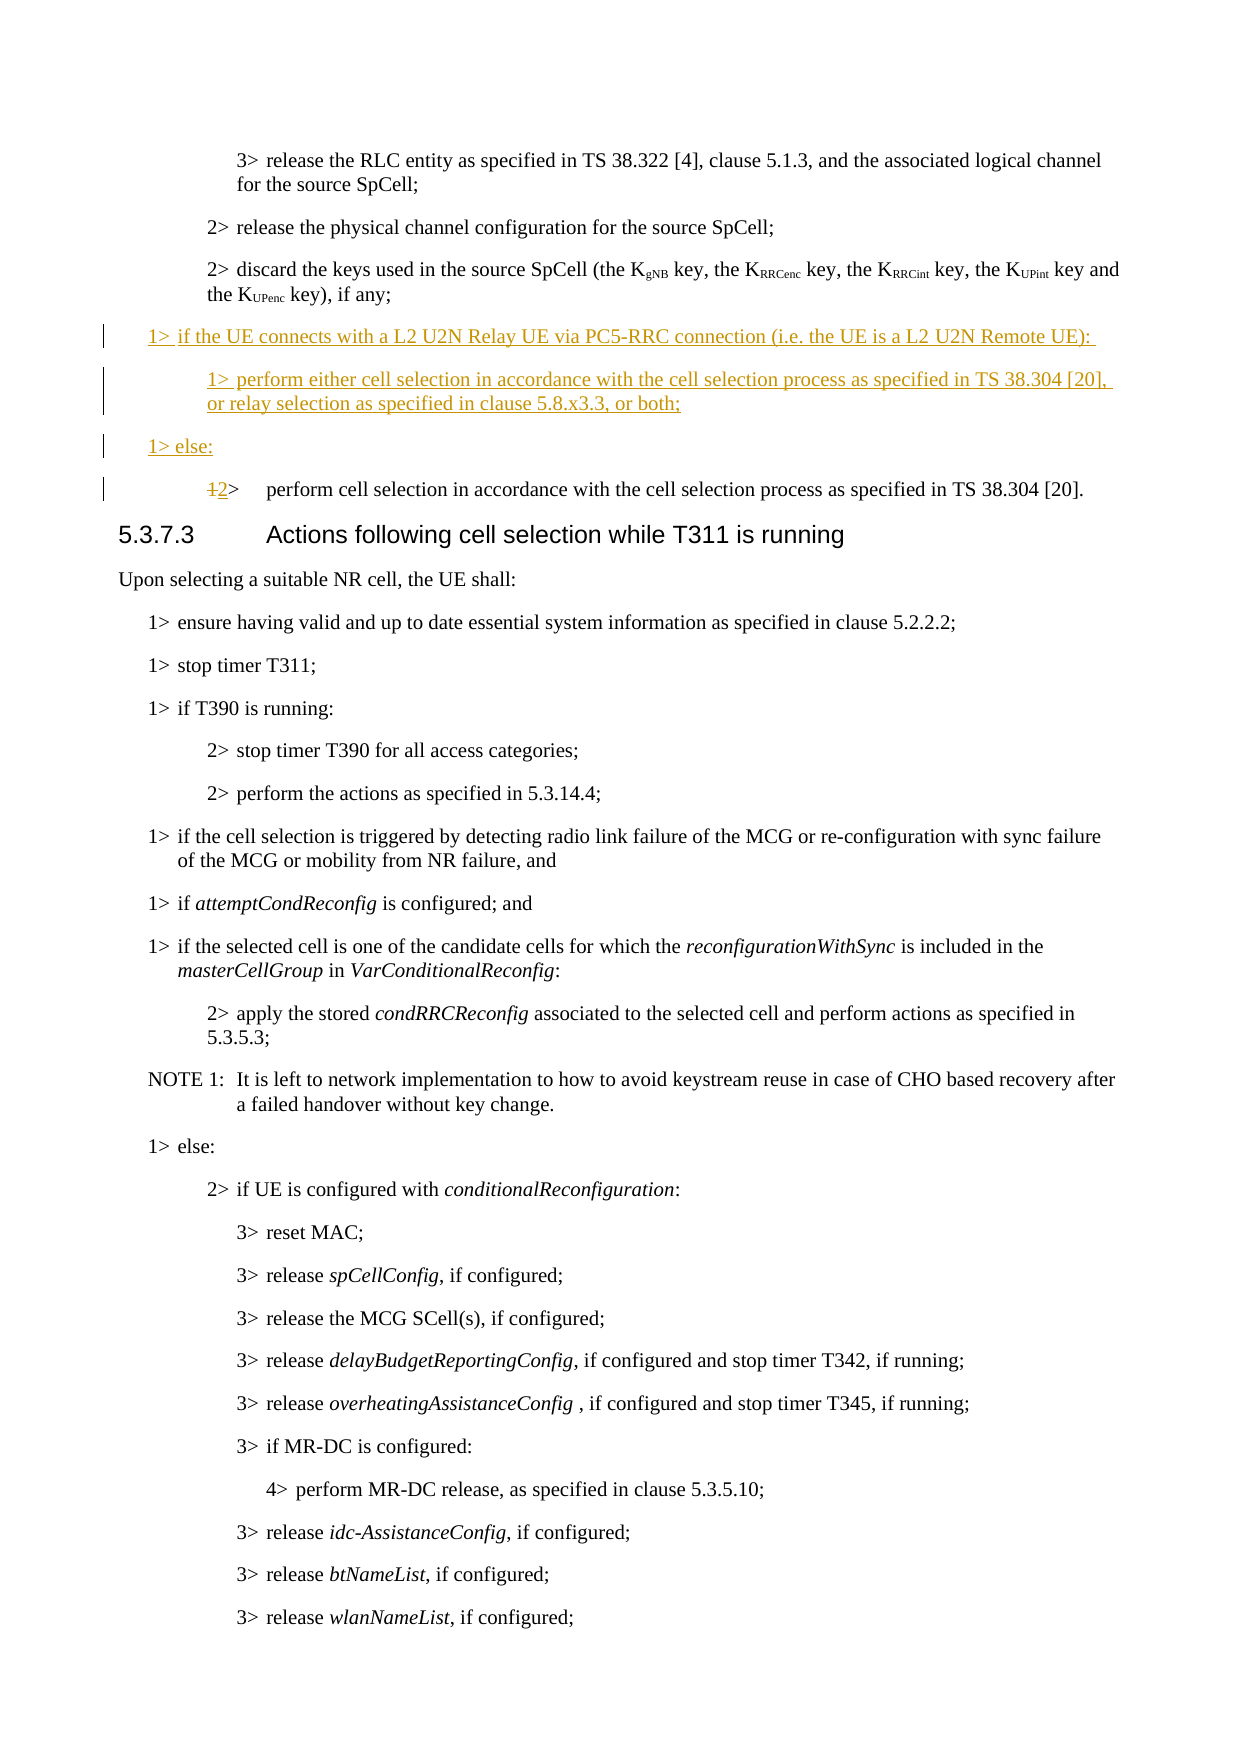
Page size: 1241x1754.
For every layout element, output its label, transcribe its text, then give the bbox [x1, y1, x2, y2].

text 3> release the RLC entity as specified in TS 38.322 [4], clause 5.1.3, and the associated logical channel for the source SpCell; [236, 148, 1122, 196]
text 3> release wlanNameList, if configured; [236, 1605, 1122, 1629]
text 3> if MR-DC is configured: [236, 1434, 1122, 1458]
text 3> release delayBudgetReportingConfig, if configured and stop timer T342, if running; [236, 1348, 1122, 1372]
text 3> reset MAC; [236, 1220, 1122, 1244]
text 3> release spCellConfig, if configured; [236, 1263, 1122, 1287]
text 3> release the MCG SCell(s), if configured; [236, 1306, 1122, 1329]
text 3> release idc-AssistanceConfig, if configured; [236, 1519, 1122, 1544]
text 1> stop timer T311; [148, 653, 1122, 677]
text NOTE 1: It is left to network implementation to how to avoid keystream reuse in case of CHO based recovery after a failed handover without key change. [148, 1067, 1122, 1116]
text 1> if attemptCondReconfig is configured; and [148, 891, 1122, 915]
text 2> stop timer T390 for all access categories; [207, 738, 1122, 762]
text 2> discard the keys used in the source SpCell (the KgNB key, the KRRCenc key, the KRRCint key, the KUPint key and the KUPenc key), if any; [207, 257, 1122, 306]
text 2> release the physical channel configuration for the source SpCell; [207, 214, 1122, 239]
text 2> apply the stored condRRCReconfig associated to the selected cell and perform actions as specified in 5.3.5.3; [207, 1001, 1122, 1049]
text 1> if the cell selection is triggered by detecting radio link failure of the MCG or re-configuration with sync failure of the MCG or mobility from NR failure, and [148, 824, 1122, 872]
text 3> release btNameList, if configured; [236, 1562, 1122, 1586]
text 1> else: [148, 1134, 1122, 1158]
text 1> if T390 is running: [148, 696, 1122, 719]
text 1> if the selected cell is one of the candidate cells for which the reconfigurationWithSync is included in the masterCellGroup in VarConditionalReconfig: [148, 934, 1122, 982]
text Upon selecting a suitable NR cell, the UE shall: [118, 567, 1122, 591]
text 3> release overheatingAssistanceConfig , if configured and stop timer T345, if running; [236, 1391, 1122, 1415]
subtitle 5.3.7.3 Actions following cell selection while T311 is running [118, 519, 1122, 548]
text 4> perform MR-DC release, as specified in clause 5.3.5.10; [266, 1477, 1122, 1501]
text 2> perform the actions as specified in 5.3.14.4; [207, 781, 1122, 805]
text 2> if UE is configured with conditionalReconfiguration: [207, 1177, 1122, 1201]
text > perform cell selection in accordance with the cell selection process as specified in TS 38.304 [20]. [207, 477, 1122, 501]
text 1> ensure having valid and up to date essential system information as specified in clause 5.2.2.2; [148, 610, 1122, 634]
